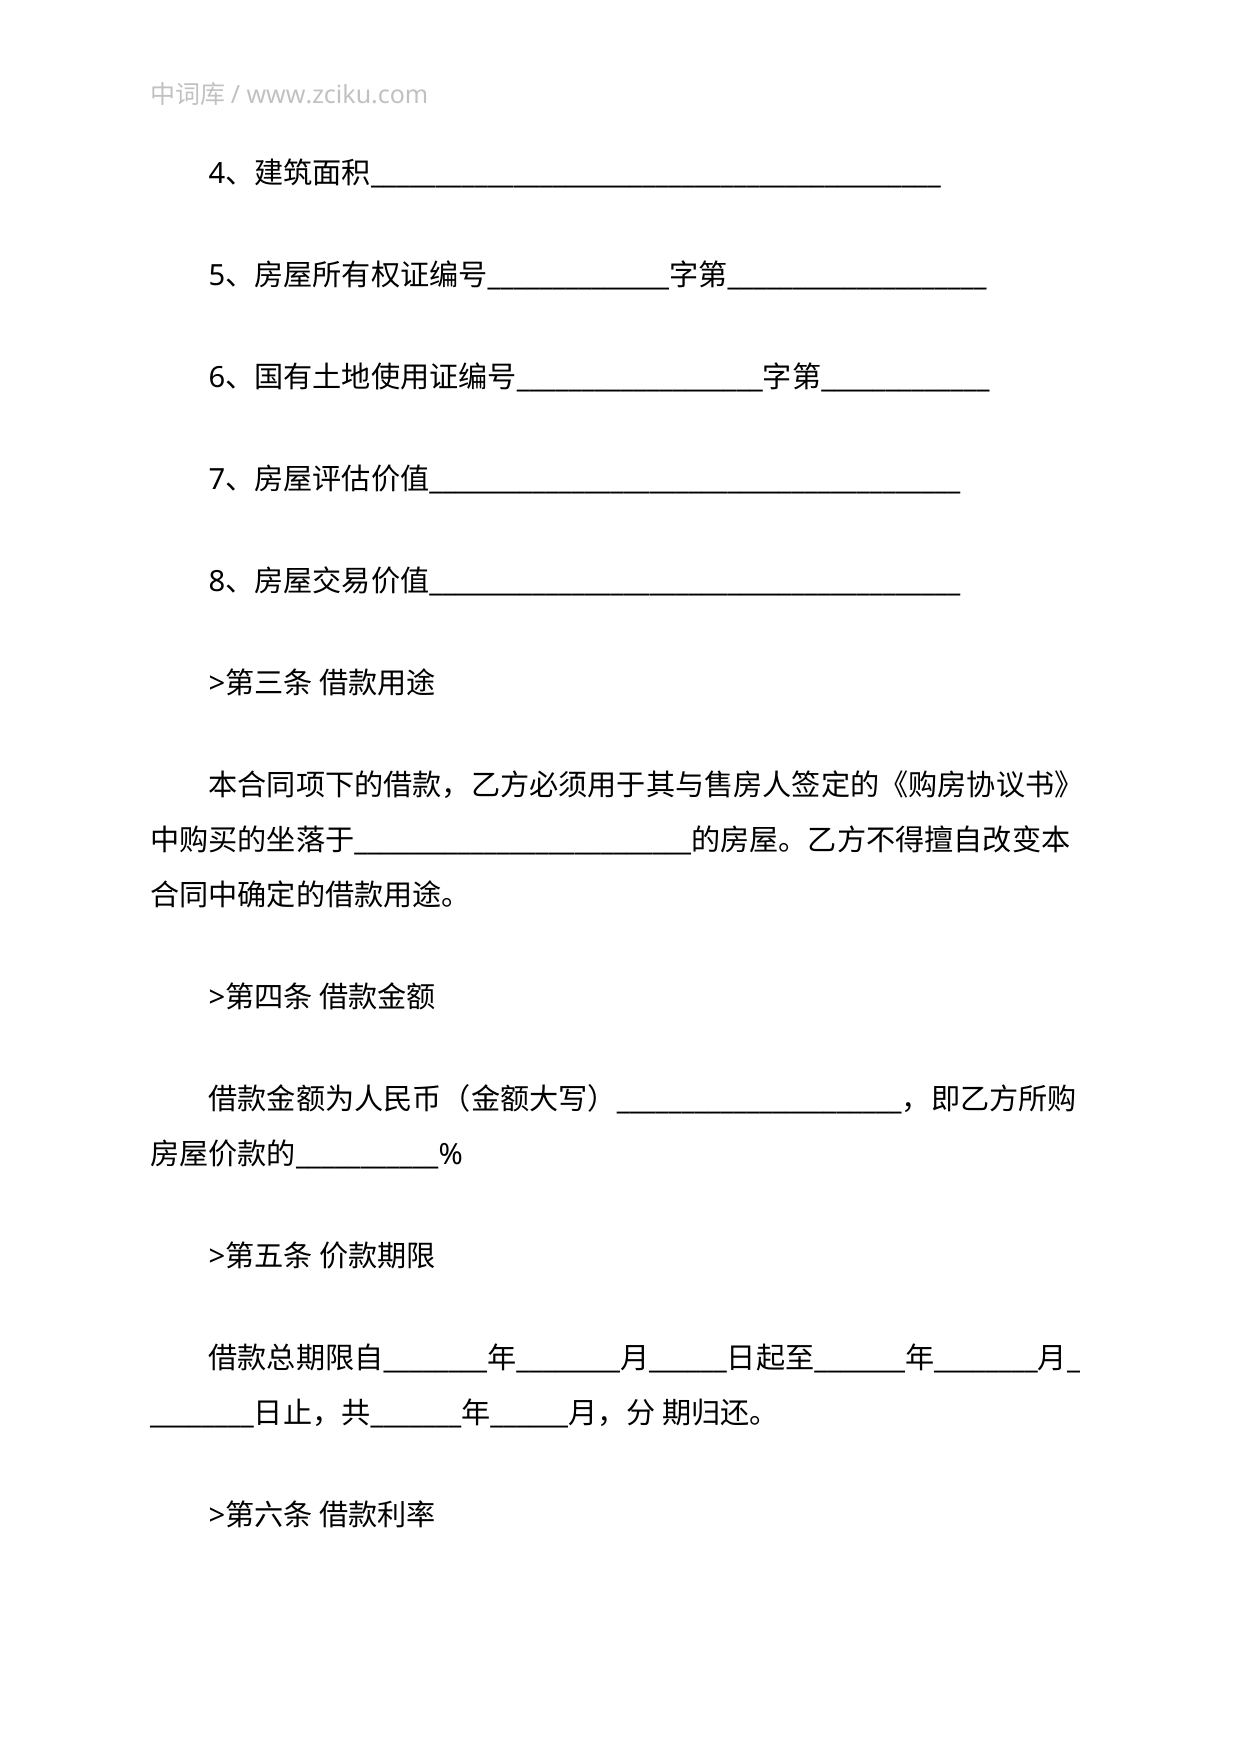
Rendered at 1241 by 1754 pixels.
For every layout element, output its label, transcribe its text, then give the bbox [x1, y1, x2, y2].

text 本合同项下的借款，乙方必须用于其与售房人签定的《购房协议书》中购买的坐落于__________________________的房屋。乙方不得擅自改变本合同中确定的借款用途。 [150, 762, 1090, 914]
text 8、房屋交易价值_________________________________________ [150, 558, 1090, 600]
text 4、建筑面积____________________________________________ [150, 150, 1090, 192]
text 借款金额为人民币（金额大写）______________________，即乙方所购房屋价款的___________% [150, 1076, 1090, 1173]
text 5、房屋所有权证编号______________字第____________________ [150, 252, 1090, 294]
text >第五条 价款期限 [150, 1232, 1090, 1275]
text >第三条 借款用途 [150, 660, 1090, 702]
text >第四条 借款金额 [150, 973, 1090, 1016]
text >第六条 借款利率 [150, 1491, 1090, 1534]
text 7、房屋评估价值_________________________________________ [150, 456, 1090, 498]
text 借款总期限自________年________月______日起至_______年________月_________日止，共_______年______月，分 期归还。 [150, 1334, 1090, 1432]
text 6、国有土地使用证编号___________________字第_____________ [150, 354, 1090, 396]
